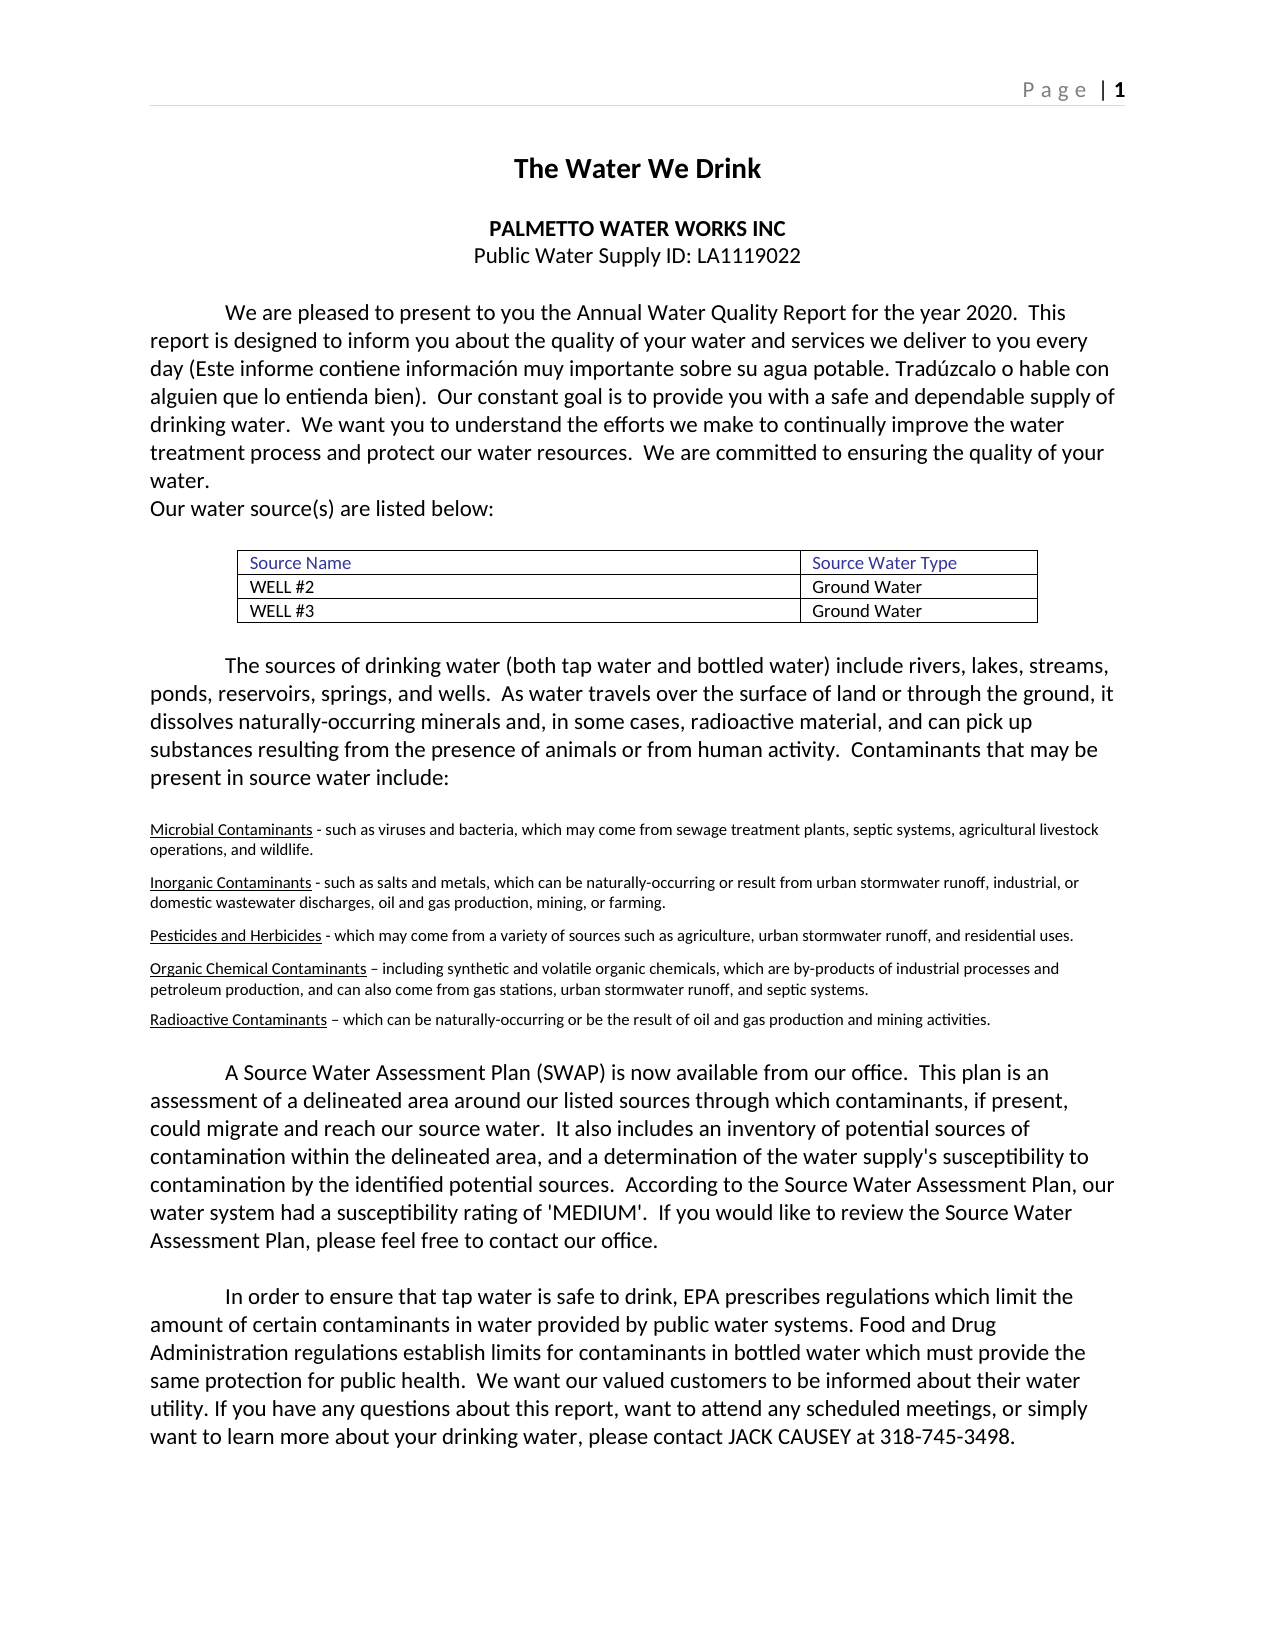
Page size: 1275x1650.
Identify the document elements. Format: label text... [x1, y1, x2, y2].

text Microbial Contaminants - such as viruses and bacteria, which may come from sewage treatment plants, septic systems, agricultural livestock operations, and wildlife. [150, 819, 1125, 859]
table_cell WELL #3 [238, 599, 800, 622]
text The sources of drinking water (both tap water and bottled water) include rivers, lakes, streams, ponds, reservoirs, springs, and wells. As water travels over the surface of land or through the ground, it dissolves naturally-occurring minerals and, in some cases, radioactive material, and can pick up substances resulting from the presence of animals or from human activity. Contaminants that may be present in source water include: [150, 651, 1125, 791]
text Organic Chemical Contaminants – including synthetic and volatile organic chemicals, which are by-products of industrial processes and petroleum production, and can also come from gas stations, urban stormwater runoff, and septic systems. [150, 959, 1125, 999]
text Our water source(s) are listed below: [150, 494, 1125, 522]
text Pesticides and Herbicides - which may come from a variety of sources such as agriculture, urban stormwater runoff, and residential uses. [150, 926, 1125, 946]
text PALMETTO WATER WORKS INC [150, 214, 1125, 242]
text Public Water Supply ID: LA1119022 [150, 242, 1125, 270]
text A Source Water Assessment Plan (SWAP) is now available from our office. This plan is an assessment of a delineated area around our listed sources through which contaminants, if present, could migrate and reach our source water. It also includes an inventory of potential sources of contamination within the delineated area, and a determination of the water supply's susceptibility to contamination by the identified potential sources. According to the Source Water Assessment Plan, our water system had a susceptibility rating of 'MEDIUM'. If you would like to review the Source Water Assessment Plan, please feel free to contact our office. [150, 1058, 1125, 1254]
table_cell WELL #2 [238, 575, 800, 598]
table_header Source Name [238, 551, 800, 574]
text In order to ensure that tap water is safe to drink, EPA prescribes regulations which limit the amount of certain contaminants in water provided by public water systems. Food and Drug Administration regulations establish limits for contaminants in bottled water which must provide the same protection for public health. We want our valued customers to be informed about their water utility. If you have any questions about this report, want to attend any scheduled meetings, or simply want to learn more about your drinking water, please contact JACK CAUSEY at 318-745-3498. [150, 1282, 1125, 1450]
text Inorganic Contaminants - such as salts and metals, which can be naturally-occurring or result from urban stormwater runoff, industrial, or domestic wastewater discharges, oil and gas production, mining, or farming. [150, 872, 1125, 913]
text Radioactive Contaminants – which can be naturally-occurring or be the result of oil and gas production and mining activities. [150, 1009, 1125, 1030]
text The Water We Drink [150, 150, 1125, 186]
text We are pleased to present to you the Annual Water Quality Report for the year 2020. This report is designed to inform you about the quality of your water and services we deliver to you every day (Este informe contiene información muy importante sobre su agua potable. Tradúzcalo o hable con alguien que lo entienda bien). Our constant goal is to provide you with a safe and dependable supply of drinking water. We want you to understand the efforts we make to continually improve the water treatment process and protect our water resources. We are committed to ensuring the quality of your water. [150, 298, 1125, 494]
table_cell Ground Water [801, 575, 1037, 598]
table_cell Ground Water [801, 599, 1037, 622]
table_header Source Water Type [801, 551, 1037, 574]
